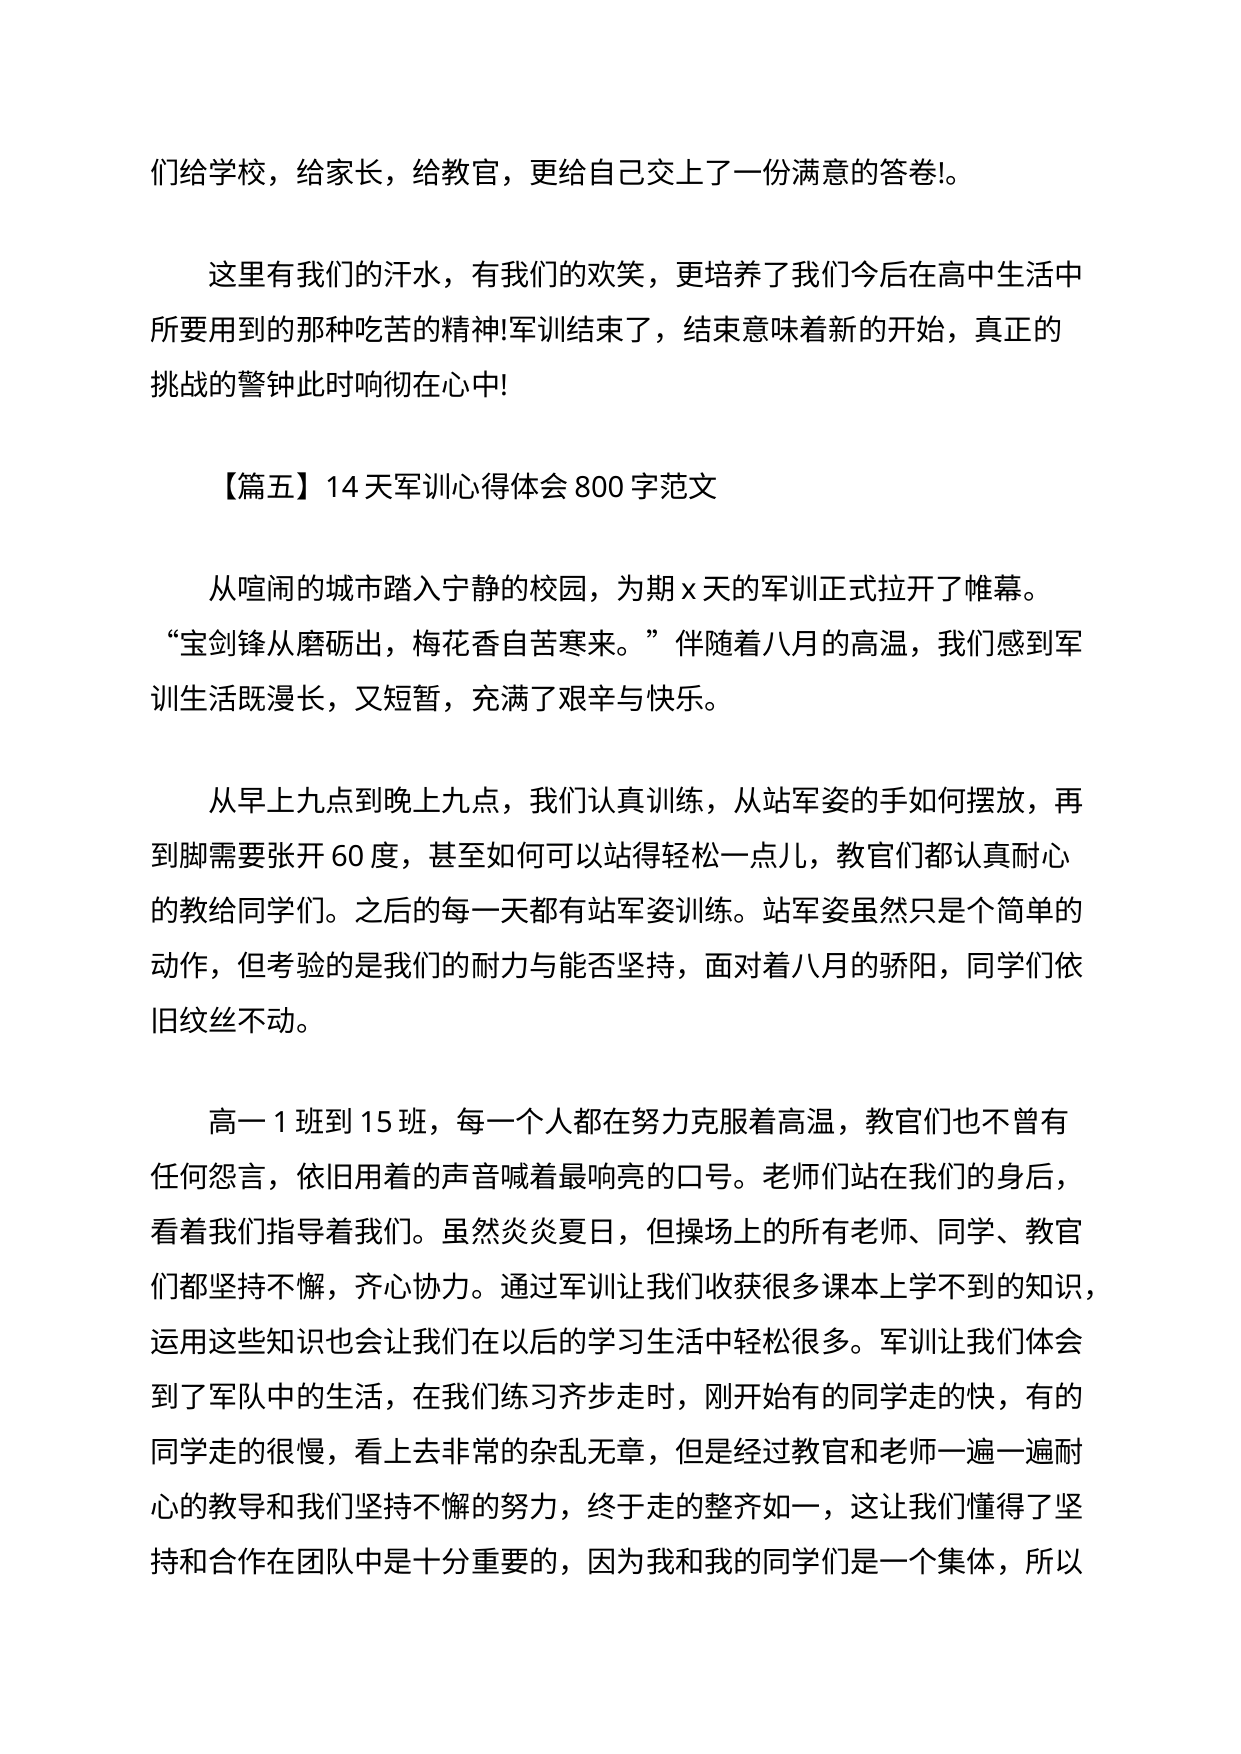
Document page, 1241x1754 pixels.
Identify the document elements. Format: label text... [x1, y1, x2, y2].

text 从喧闹的城市踏入宁静的校园，为期x天的军训正式拉开了帷幕。“宝剑锋从磨砺出，梅花香自苦寒来。”伴随着八月的高温，我们感到军训生活既漫长，又短暂，充满了艰辛与快乐。 [150, 566, 1090, 718]
text 这里有我们的汗水，有我们的欢笑，更培养了我们今后在高中生活中所要用到的那种吃苦的精神!军训结束了，结束意味着新的开始，真正的挑战的警钟此时响彻在心中! [150, 252, 1090, 404]
text 【篇五】14天军训心得体会800字范文 [150, 464, 1090, 506]
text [150, 1099, 1090, 1581]
text 从早上九点到晚上九点，我们认真训练，从站军姿的手如何摆放，再到脚需要张开60度，甚至如何可以站得轻松一点儿，教官们都认真耐心的教给同学们。之后的每一天都有站军姿训练。站军姿虽然只是个简单的动作，但考验的是我们的耐力与能否坚持，面对着八月的骄阳，同学们依旧纹丝不动。 [150, 777, 1090, 1039]
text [150, 150, 1090, 192]
